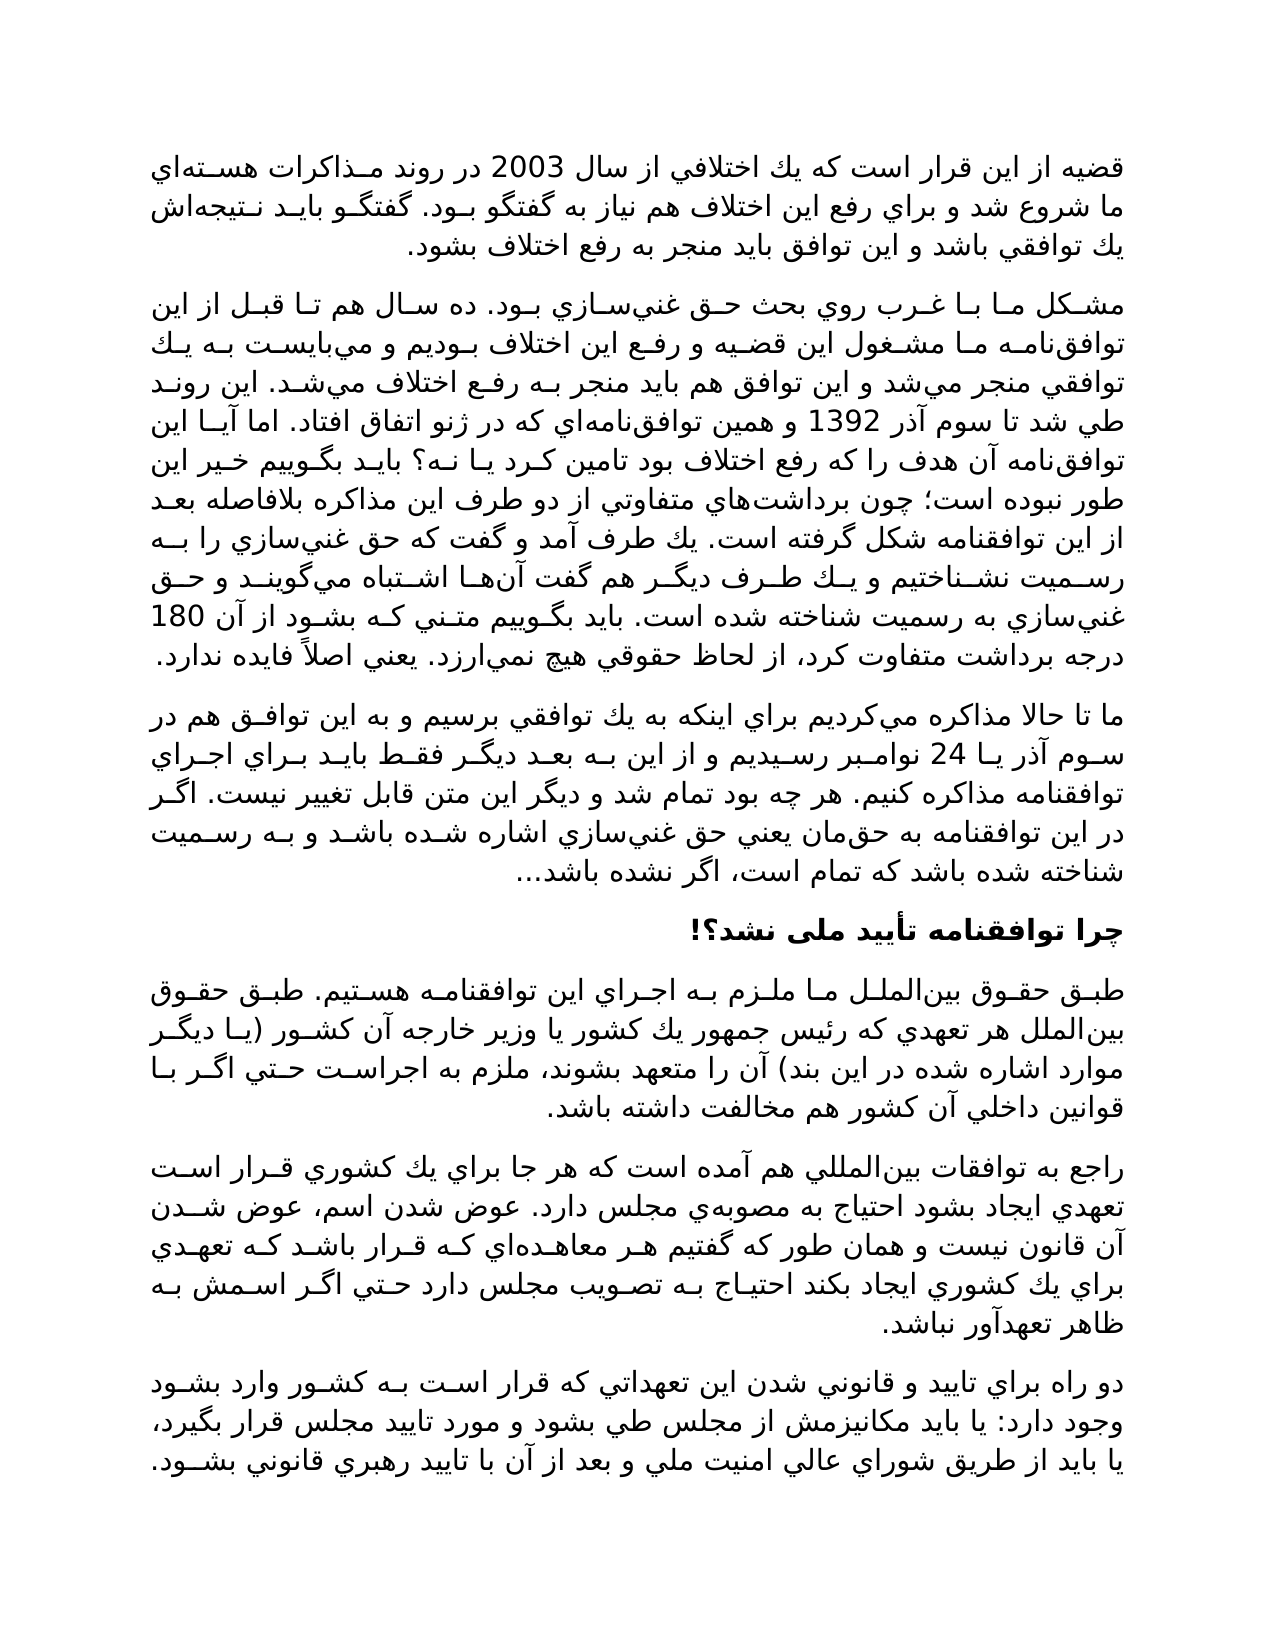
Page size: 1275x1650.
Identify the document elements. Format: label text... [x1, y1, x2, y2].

text ما تا حالا مذاكره مي‌كرديم براي اينكه به يك توافقي برسيم و به اين توافق هم در سوم آذر يا 24 نوامبر رسيديم و از اين به بعد ديگر فقط بايد براي اجراي توافقنامه مذاكره كنيم. هر چه بود تمام شد و ديگر اين متن قابل تغيير نيست. اگر در اين توافقنامه به حق‌مان يعني حق غني‌سازي اشاره شده باشد و به رسميت شناخته شده باشد كه تمام است، اگر نشده باشد... [150, 698, 1125, 888]
text راجع به توافقات بين‌المللي هم آمده است كه هر جا براي يك كشوري قرار است تعهدي ايجاد بشود احتياج به مصوبه‌ي مجلس دارد. عوض شدن اسم، عوض شدن آن قانون نيست و همان طور كه گفتيم هر معاهده‌اي كه قرار باشد كه تعهدي براي يك كشوري ايجاد بكند احتياج به تصويب مجلس دارد حتي اگر اسمش به ظاهر تعهدآور نباشد. [150, 1150, 1125, 1340]
text چرا توافقنامه تأیید ملی نشد؟! [150, 914, 1125, 948]
text طبق حقوق بين‌الملل ما ملزم به اجراي اين توافقنامه هستيم. طبق حقوق بين‌الملل هر تعهدي كه رئيس جمهور يك كشور يا وزير خارجه آن كشور (يا دیگر موارد اشاره شده در اين بند) آن را متعهد بشوند، ملزم به اجراست حتي اگر با قوانين داخلي آن كشور هم مخالفت داشته باشد. [150, 973, 1125, 1124]
text مشكل ما با غرب روي بحث حق غني‌سازي بود. ده سال هم تا قبل از اين توافق‌نامه ما مشغول اين قضيه و رفع اين اختلاف بوديم و مي‌بايست به يك توافقي منجر مي‌شد و اين توافق هم بايد منجر به رفع اختلاف مي‌شد. اين روند طي شد تا سوم آذر 1392 و همين توافق‌نامه‌اي كه در ژنو اتفاق افتاد. اما آيا اين توافق‌نامه آن هدف را كه رفع اختلاف بود تامين كرد يا نه؟ بايد بگوييم خير اين طور نبوده است؛ چون برداشت‌هاي متفاوتي از دو طرف اين مذاكره بلافاصله بعد از اين توافقنامه شكل گرفته است. يك طرف آمد و گفت که حق غني‌سازي را به رسميت نشناختيم و يك طرف ديگر هم گفت آن‌ها اشتباه مي‌گويند و حق غني‌سازي به رسميت شناخته شده است. بايد بگوييم متني كه بشود از آن 180 درجه برداشت متفاوت کرد، از لحاظ حقوقي هيچ نمي‌ارزد. يعني اصلاً فايده ندارد. [150, 288, 1125, 672]
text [150, 1366, 1125, 1478]
text قضیه از این قرار است که يك اختلافي از سال 2003 در روند مذاكرات هسته‌اي ما شروع شد و براي رفع اين اختلاف هم نياز به گفتگو بود. گفتگو بايد نتيجه‌اش يك توافقي باشد و اين توافق بايد منجر به رفع اختلاف بشود. [150, 150, 1125, 262]
